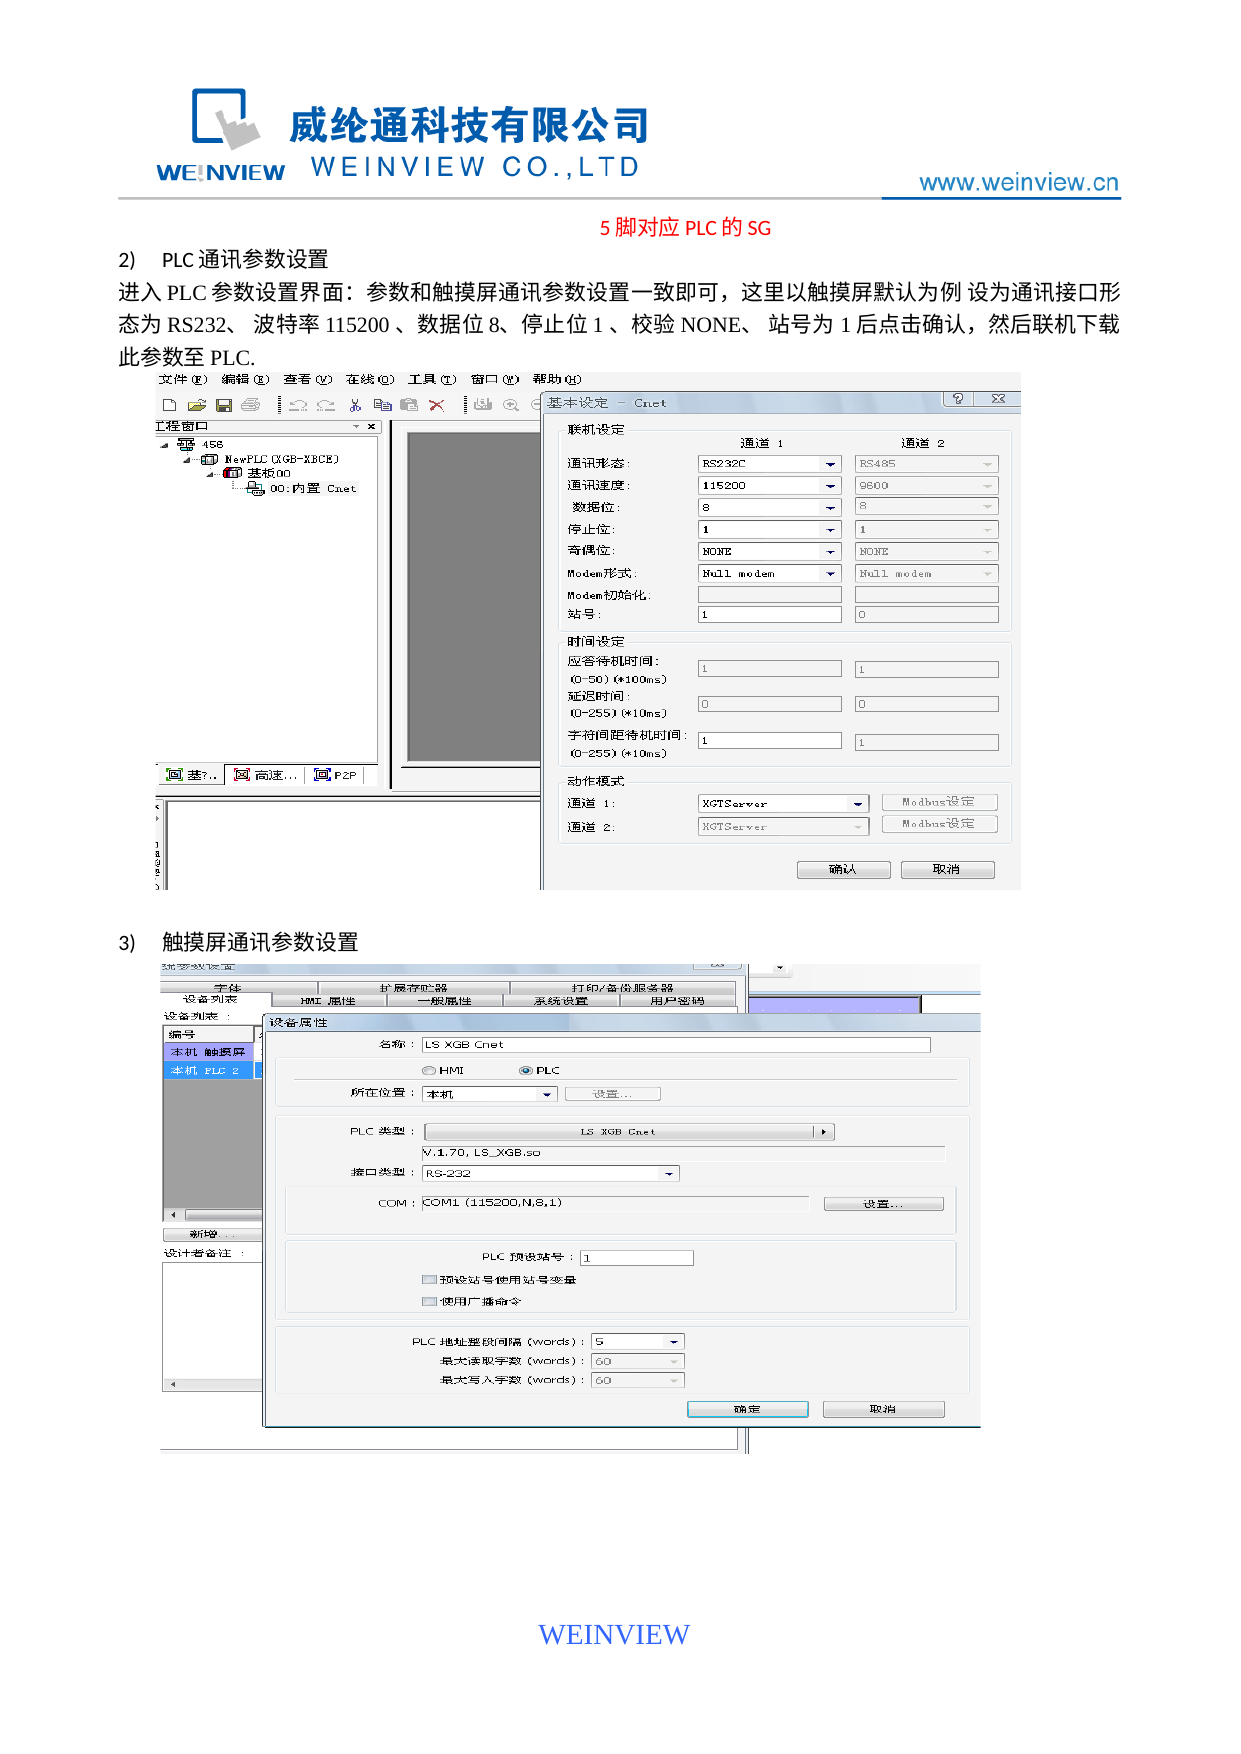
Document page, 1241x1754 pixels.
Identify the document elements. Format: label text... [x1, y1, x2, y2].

list 5脚对应PLC的SG [195, 209, 1122, 242]
list PLC通讯参数设置 [118, 242, 1122, 274]
picture [160, 964, 981, 1454]
list 触摸屏通讯参数设置 [118, 924, 1122, 957]
text 进入PLC参数设置界面：参数和触摸屏通讯参数设置一致即可，这里以触摸屏默认为例 设为通讯接口形态为RS232、 波特率115200 、数据位8、停止位1 、校验NONE、 站号为 1后点击确认，然后联机下载此参数至PLC. [118, 274, 1122, 372]
picture [155, 372, 1021, 890]
picture [118, 88, 1122, 200]
